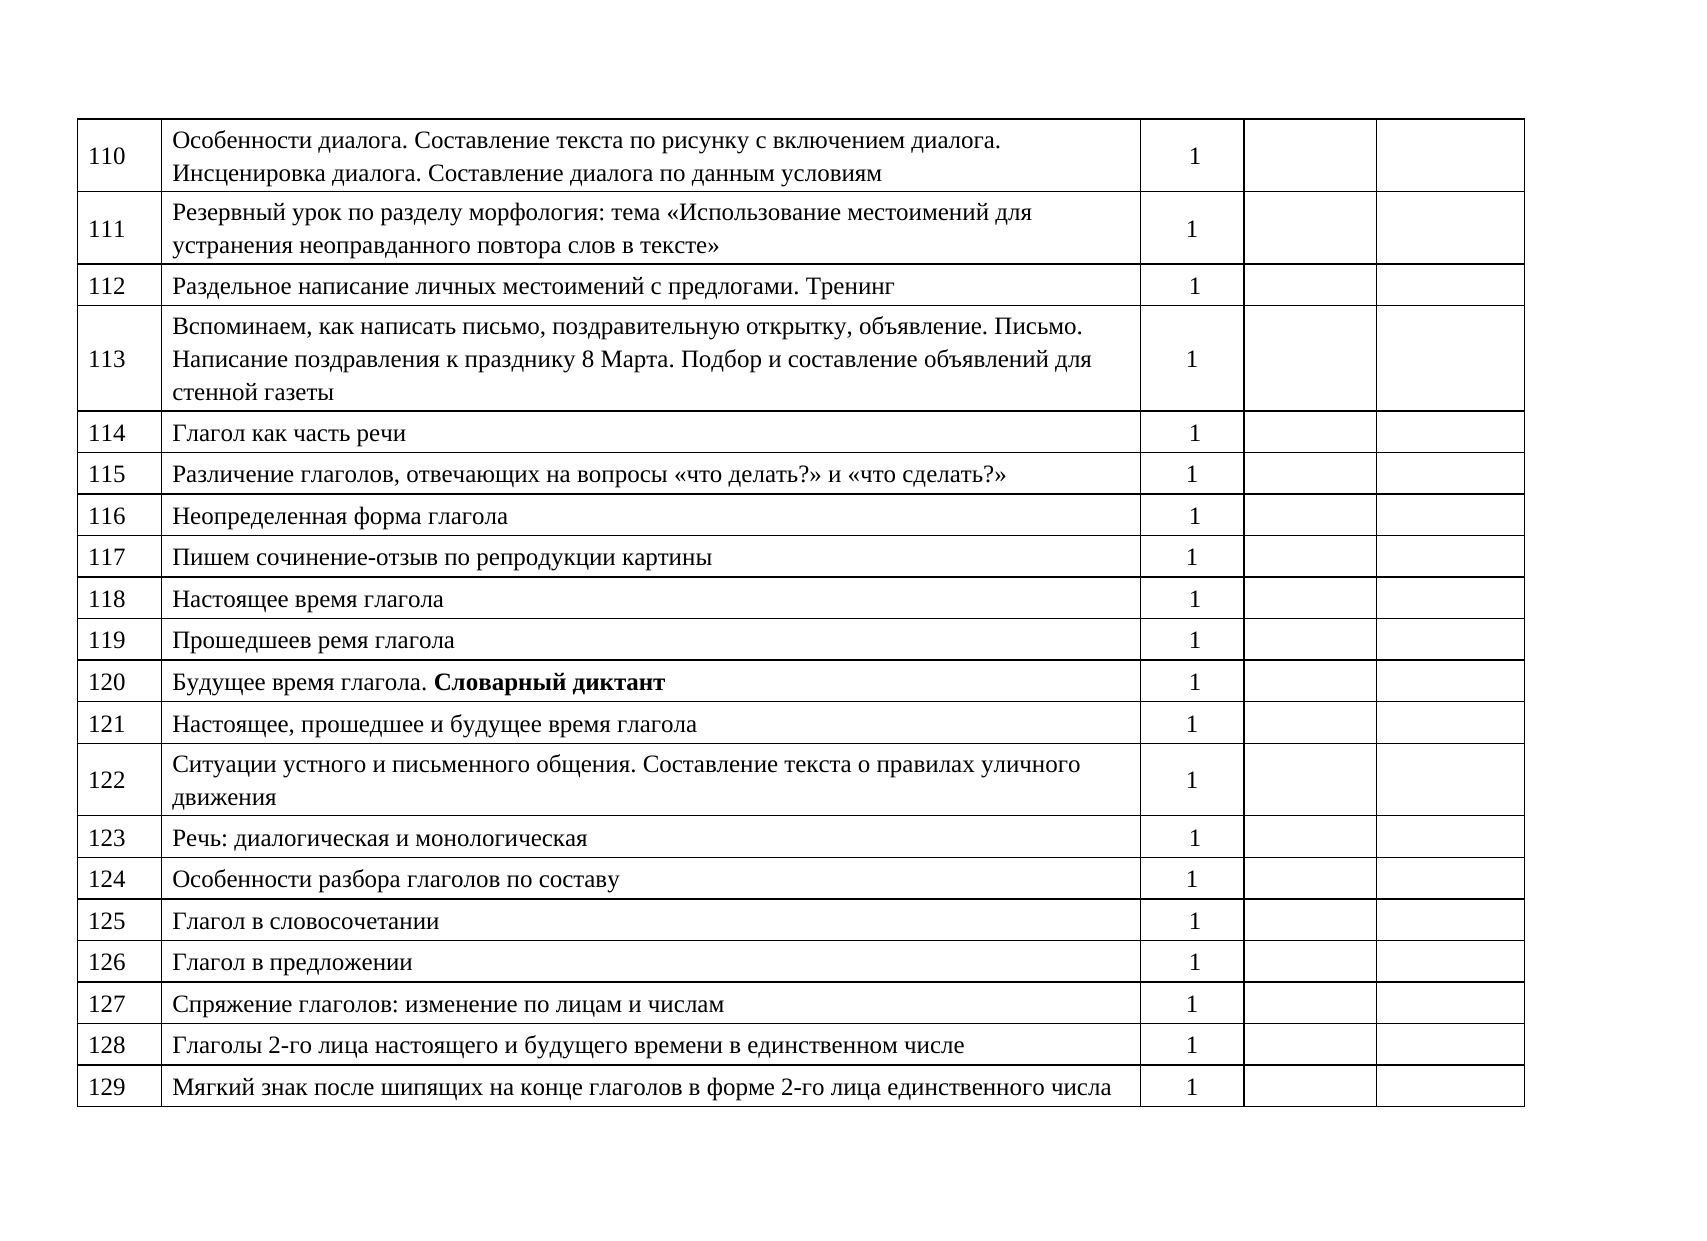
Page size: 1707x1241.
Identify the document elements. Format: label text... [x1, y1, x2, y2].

table_cell Глагол в словосочетании [162, 900, 1140, 939]
table_cell [1377, 1066, 1524, 1106]
table_cell 1 [1141, 536, 1243, 576]
table_cell Резервный урок по разделу морфология: тема «Использование местоимений для устранения неоправданного повтора слов в тексте» [162, 192, 1140, 263]
table_cell [1245, 192, 1376, 263]
table_cell 122 [78, 744, 161, 815]
table_cell [1377, 536, 1524, 576]
table_cell [1245, 983, 1376, 1023]
table_cell [1377, 1024, 1524, 1064]
table_cell Речь: диалогическая и монологическая [162, 816, 1140, 856]
table_cell [1377, 192, 1524, 263]
table_cell [1245, 941, 1376, 981]
table_cell Прошедшеев ремя глагола [162, 619, 1140, 659]
table_cell [1245, 1066, 1376, 1106]
table_cell Настоящее время глагола [162, 578, 1140, 618]
table_cell [1377, 983, 1524, 1023]
table_cell 111 [78, 192, 161, 263]
table_cell [1245, 412, 1376, 451]
table_cell Глагол в предложении [162, 941, 1140, 981]
table_cell [1377, 495, 1524, 534]
table_cell Различение глаголов, отвечающих на вопросы «что делать?» и «что сделать?» [162, 453, 1140, 493]
table_cell Мягкий знак после шипящих на конце глаголов в форме 2-го лица единственного числа [162, 1066, 1140, 1106]
table_cell 129 [78, 1066, 161, 1106]
table_cell 118 [78, 578, 161, 618]
table_cell Раздельное написание личных местоимений с предлогами. Тренинг [162, 265, 1140, 304]
table_cell [1245, 1024, 1376, 1064]
table_cell [1377, 578, 1524, 618]
table_cell 1 [1141, 495, 1243, 534]
table_cell [1245, 702, 1376, 742]
table_cell 112 [78, 265, 161, 304]
table_cell 1 [1141, 702, 1243, 742]
table_cell Вспоминаем, как написать письмо, поздравительную открытку, объявление. Письмо. Написание поздравления к празднику 8 Марта. Подбор и составление объявлений для стенной газеты [162, 306, 1140, 410]
table_cell Пишем сочинение-отзыв по репродукции картины [162, 536, 1140, 576]
table_cell 1 [1141, 412, 1243, 451]
table_cell 113 [78, 306, 161, 410]
table_cell 1 [1141, 265, 1243, 304]
table_cell [1245, 900, 1376, 939]
table_cell [1377, 900, 1524, 939]
table_cell 1 [1141, 120, 1243, 191]
table_cell 1 [1141, 192, 1243, 263]
table_cell [1377, 306, 1524, 410]
table_cell 115 [78, 453, 161, 493]
table_cell 119 [78, 619, 161, 659]
table_cell [1377, 858, 1524, 898]
table_cell Неопределенная форма глагола [162, 495, 1140, 534]
table_cell 1 [1141, 900, 1243, 939]
table_cell [1245, 536, 1376, 576]
table_cell 1 [1141, 941, 1243, 981]
table_cell [1245, 744, 1376, 815]
table_cell [1245, 858, 1376, 898]
table_cell 121 [78, 702, 161, 742]
table_cell 125 [78, 900, 161, 939]
table_cell 1 [1141, 1024, 1243, 1064]
table_cell Особенности диалога. Составление текста по рисунку с включением диалога. Инсценировка диалога. Составление диалога по данным условиям [162, 120, 1140, 191]
table_cell Особенности разбора глаголов по составу [162, 858, 1140, 898]
table_cell 116 [78, 495, 161, 534]
table_cell 117 [78, 536, 161, 576]
table_cell [1245, 816, 1376, 856]
table_cell 1 [1141, 661, 1243, 701]
table_cell 1 [1141, 578, 1243, 618]
table_cell [1377, 941, 1524, 981]
table_cell [1377, 619, 1524, 659]
table_cell Глагол как часть речи [162, 412, 1140, 451]
table_cell 124 [78, 858, 161, 898]
table_cell Глаголы 2-го лица настоящего и будущего времени в единственном числе [162, 1024, 1140, 1064]
table_cell 1 [1141, 858, 1243, 898]
table_cell 120 [78, 661, 161, 701]
table_cell [1245, 661, 1376, 701]
table_cell [1377, 412, 1524, 451]
table_cell Ситуации устного и письменного общения. Составление текста о правилах уличного движения [162, 744, 1140, 815]
table_cell [1377, 702, 1524, 742]
table_cell [1377, 265, 1524, 304]
table_cell [1245, 306, 1376, 410]
table_cell 110 [78, 120, 161, 191]
table_cell 114 [78, 412, 161, 451]
table_cell [1377, 120, 1524, 191]
table_cell 1 [1141, 453, 1243, 493]
table_cell [1377, 816, 1524, 856]
table_cell [1245, 495, 1376, 534]
table_cell Настоящее, прошедшее и будущее время глагола [162, 702, 1140, 742]
table_cell Будущее время глагола. Словарный диктант [162, 661, 1140, 701]
table_cell 123 [78, 816, 161, 856]
table_cell 128 [78, 1024, 161, 1064]
table_cell [1245, 453, 1376, 493]
table_cell [1245, 120, 1376, 191]
table_cell [1377, 744, 1524, 815]
table_cell [1245, 578, 1376, 618]
table_cell 1 [1141, 619, 1243, 659]
table_cell [1245, 265, 1376, 304]
table_cell 126 [78, 941, 161, 981]
table_cell 127 [78, 983, 161, 1023]
table_cell [1245, 619, 1376, 659]
table_cell [1377, 453, 1524, 493]
table_cell 1 [1141, 744, 1243, 815]
table_cell 1 [1141, 816, 1243, 856]
table_cell 1 [1141, 306, 1243, 410]
table_cell 1 [1141, 983, 1243, 1023]
table_cell Спряжение глаголов: изменение по лицам и числам [162, 983, 1140, 1023]
table_cell [1377, 661, 1524, 701]
table_cell 1 [1141, 1066, 1243, 1106]
